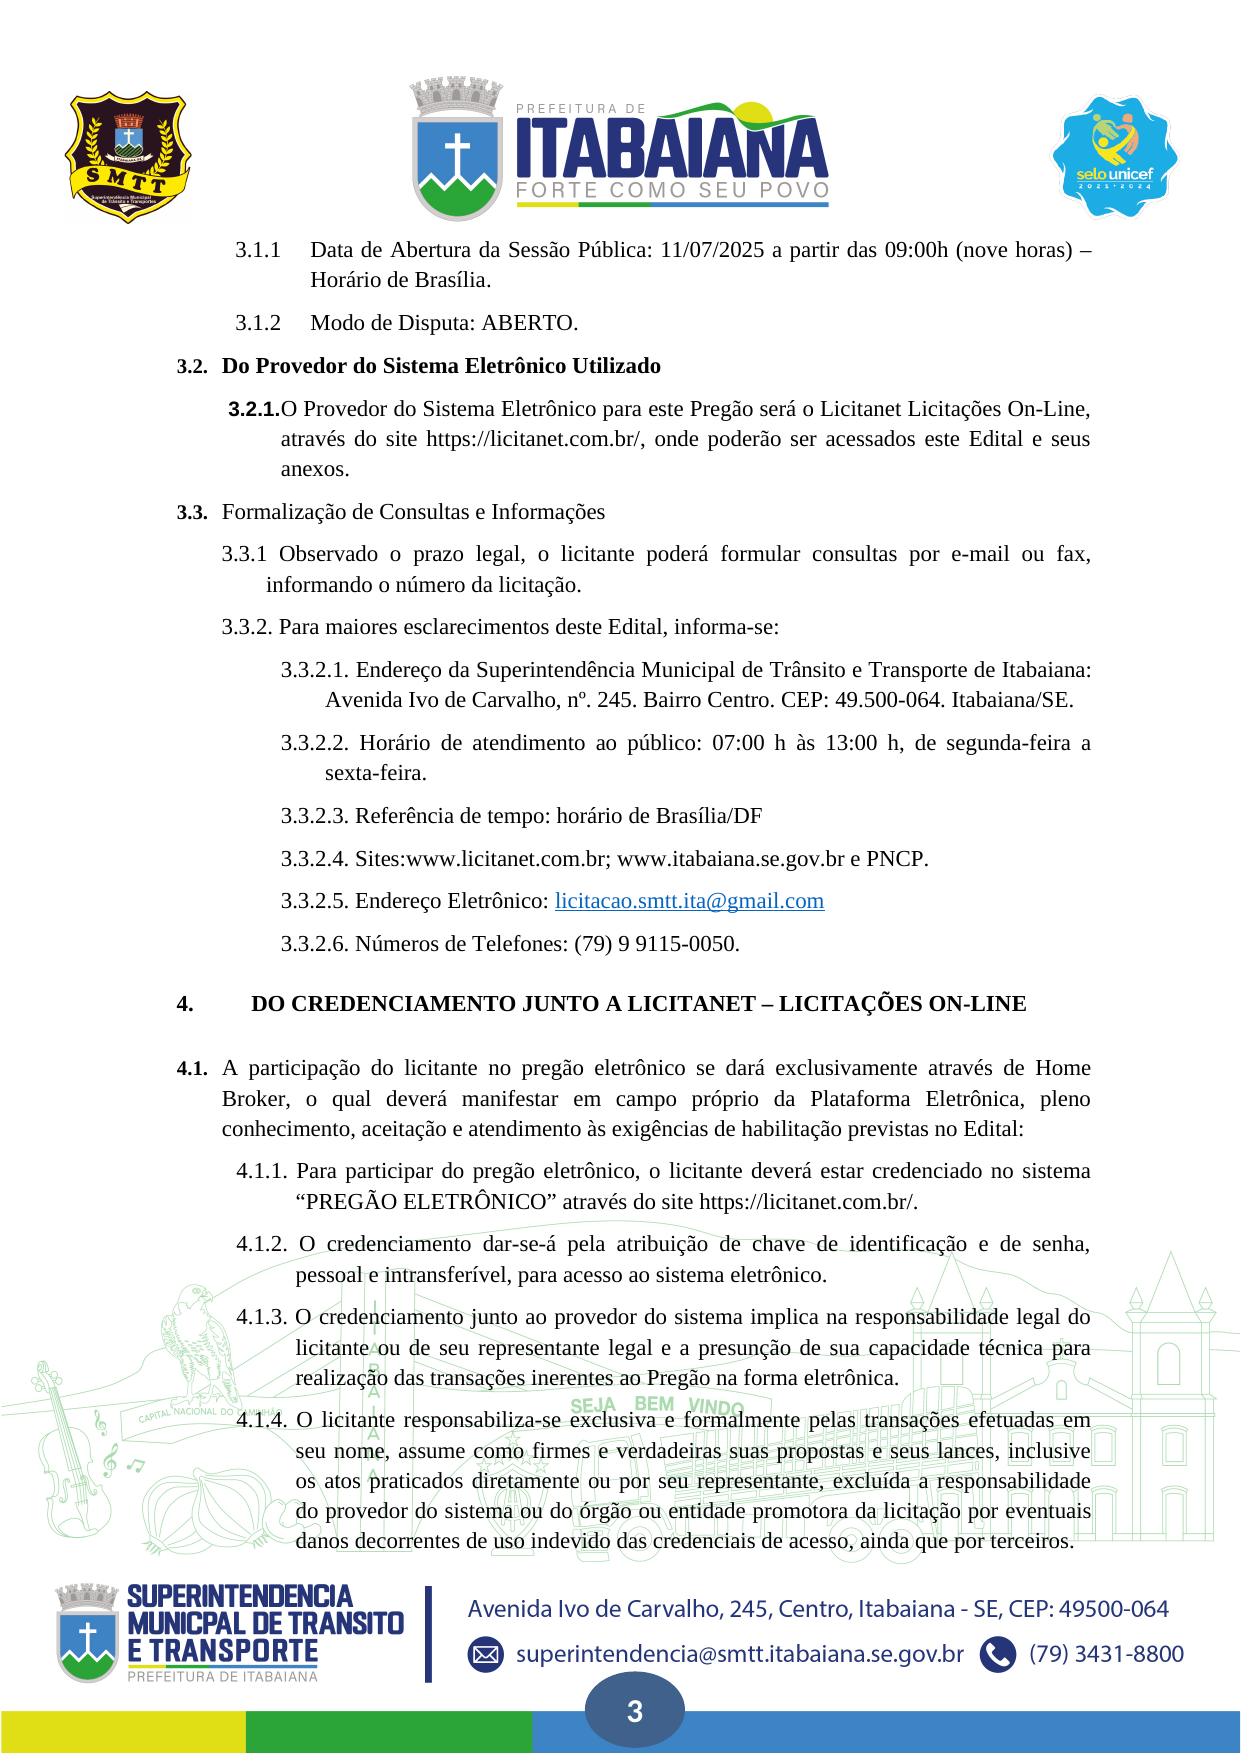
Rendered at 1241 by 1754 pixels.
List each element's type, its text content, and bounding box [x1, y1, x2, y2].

list 3.3.1 Observado o prazo legal, o licitante poderá formular consultas por e-mail ou fax, informando o número da licitação. [221, 540, 1093, 597]
text DO CREDENCIAMENTO JUNTO A LICITANET – LICITAÇÕES ON-LINE [176, 990, 1093, 1017]
text Formalização de Consultas e Informações [177, 498, 1093, 524]
list Data de Abertura da Sessão Pública: 11/07/2025 a partir das 09:00h (nove horas) – Horário de Brasília. [235, 236, 1093, 293]
text Do Provedor do Sistema Eletrônico Utilizado [177, 352, 1093, 378]
text A participação do licitante no pregão eletrônico se dará exclusivamente através de Home Broker, o qual deverá manifestar em campo próprio da Plataforma Eletrônica, pleno conhecimento, aceitação e atendimento às exigências de habilitação previstas no Edital: [177, 1054, 1093, 1141]
list 3.3.2.3. Referência de tempo: horário de Brasília/DF [281, 802, 1093, 828]
text O Provedor do Sistema Eletrônico para este Pregão será o Licitanet Licitações On-Line, através do site https://licitanet.com.br/, onde poderão ser acessados este Edital e seus anexos. [228, 394, 1093, 481]
list 4.1.4. O licitante responsabiliza-se exclusiva e formalmente pelas transações efetuadas em seu nome, assume como firmes e verdadeiras suas propostas e seus lances, inclusive os atos praticados diretamente ou por seu representante, excluída a responsabilidade do provedor do sistema ou do órgão ou entidade promotora da licitação por eventuais danos decorrentes de uso indevido das credenciais de acesso, ainda que por terceiros. [236, 1406, 1093, 1554]
list 3.3.2.1. Endereço da Superintendência Municipal de Trânsito e Transporte de Itabaiana: Avenida Ivo de Carvalho, nº. 245. Bairro Centro. CEP: 49.500-064. Itabaiana/SE. [281, 656, 1093, 713]
list 3.3.2. Para maiores esclarecimentos deste Edital, informa-se: [221, 613, 1093, 640]
list 3.3.2.5. Endereço Eletrônico: licitacao.smtt.ita@gmail.com [281, 887, 1093, 914]
list 3.3.2.2. Horário de atendimento ao público: 07:00 h às 13:00 h, de segunda-feira a sexta-feira. [281, 729, 1093, 786]
list 3.3.2.4. Sites:www.licitanet.com.br; www.itabaiana.se.gov.br e PNCP. [281, 844, 1093, 871]
list 3.3.2.6. Números de Telefones: (79) 9 9115-0050. [281, 930, 1093, 956]
list 4.1.1. Para participar do pregão eletrônico, o licitante deverá estar credenciado no sistema “PREGÃO ELETRÔNICO” através do site https://licitanet.com.br/. [236, 1157, 1093, 1214]
list 4.1.2. O credenciamento dar-se-á pela atribuição de chave de identificação e de senha, pessoal e intransferível, para acesso ao sistema eletrônico. [236, 1230, 1093, 1287]
picture [1, 0, 1241, 1753]
list 4.1.3. O credenciamento junto ao provedor do sistema implica na responsabilidade legal do licitante ou de seu representante legal e a presunção de sua capacidade técnica para realização das transações inerentes ao Pregão na forma eletrônica. [236, 1303, 1093, 1390]
list Modo de Disputa: ABERTO. [235, 309, 1093, 336]
